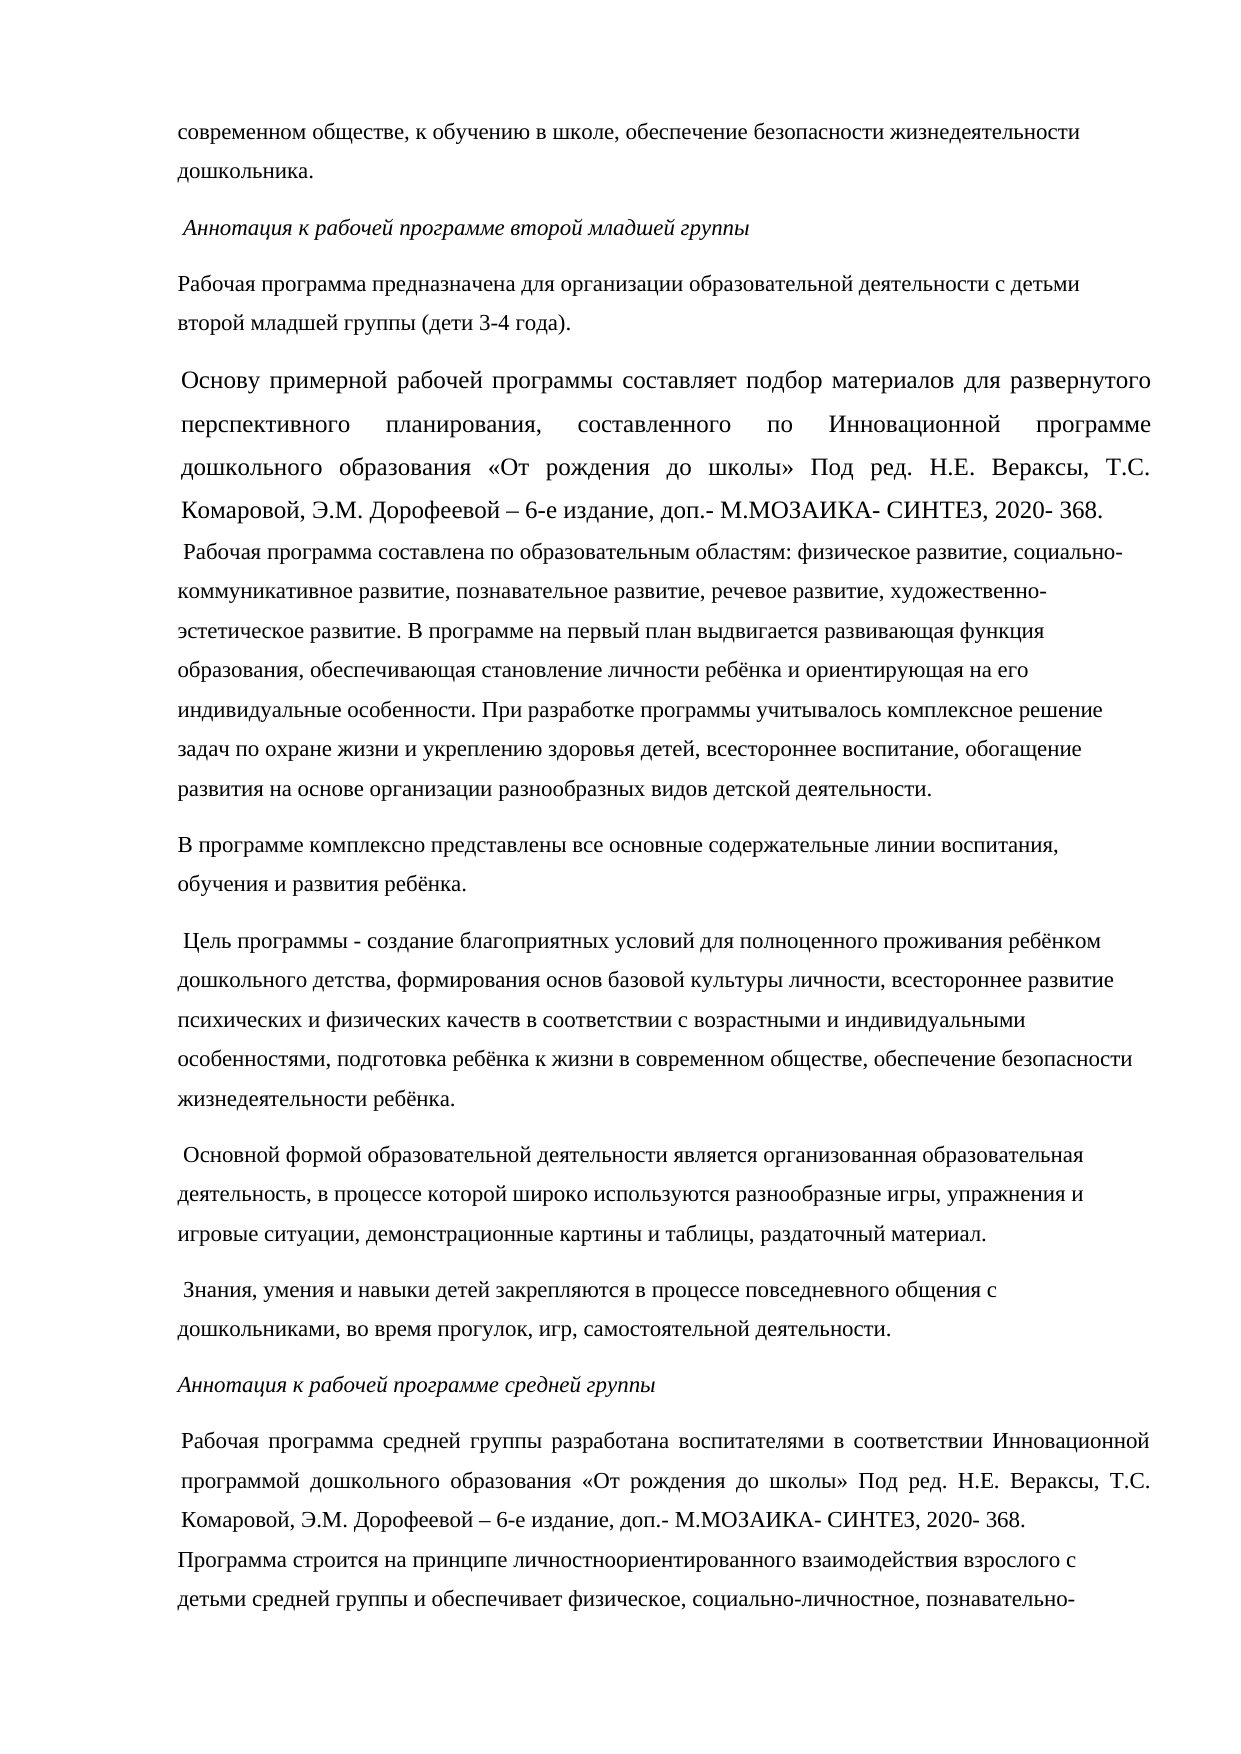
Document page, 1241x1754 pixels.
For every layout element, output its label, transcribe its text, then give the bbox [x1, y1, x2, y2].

text Основу примерной рабочей программы составляет подбор материалов для развернутого перспективного планирования, составленного по Инновационной программе дошкольного образования «От рождения до школы» Под ред. Н.Е. Вераксы, Т.С. Комаровой, Э.М. Дорофеевой – 6-е издание, доп.- М.МОЗАИКА- СИНТЕЗ, 2020- 368. [181, 366, 1152, 524]
text В программе комплексно представлены все основные содержательные линии воспитания, обучения и развития ребёнка. [177, 831, 1152, 897]
text Основной формой образовательной деятельности является организованная образовательная деятельность, в процессе которой широко используются разнообразные игры, упражнения и игровые ситуации, демонстрационные картины и таблицы, раздаточный материал. [177, 1141, 1152, 1246]
text Цель программы - создание благоприятных условий для полноценного проживания ребёнком дошкольного детства, формирования основ базовой культуры личности, всестороннее развитие психических и физических качеств в соответствии с возрастными и индивидуальными особенностями, подготовка ребёнка к жизни в современном обществе, обеспечение безопасности жизнедеятельности ребёнка. [177, 927, 1152, 1111]
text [177, 1546, 1152, 1612]
text Знания, умения и навыки детей закрепляются в процессе повседневного общения с дошкольниками, во время прогулок, игр, самостоятельной деятельности. [177, 1276, 1152, 1342]
text Аннотация к рабочей программе второй младшей группы [177, 214, 1152, 240]
text Рабочая программа средней группы разработана воспитателями в соответствии Инновационной программой дошкольного образования «От рождения до школы» Под ред. Н.Е. Вераксы, Т.С. Комаровой, Э.М. Дорофеевой – 6-е издание, доп.- М.МОЗАИКА- СИНТЕЗ, 2020- 368. [181, 1428, 1152, 1533]
text Аннотация к рабочей программе средней группы [177, 1371, 1152, 1398]
text Рабочая программа предназначена для организации образовательной деятельности с детьми второй младшей группы (дети 3-4 года). [177, 270, 1152, 336]
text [177, 118, 1152, 184]
text Рабочая программа составлена по образовательным областям: физическое развитие, социально-коммуникативное развитие, познавательное развитие, речевое развитие, художественно-эстетическое развитие. В программе на первый план выдвигается развивающая функция образования, обеспечивающая становление личности ребёнка и ориентирующая на его индивидуальные особенности. При разработке программы учитывалось комплексное решение задач по охране жизни и укреплению здоровья детей, всестороннее воспитание, обогащение развития на основе организации разнообразных видов детской деятельности. [177, 538, 1152, 801]
